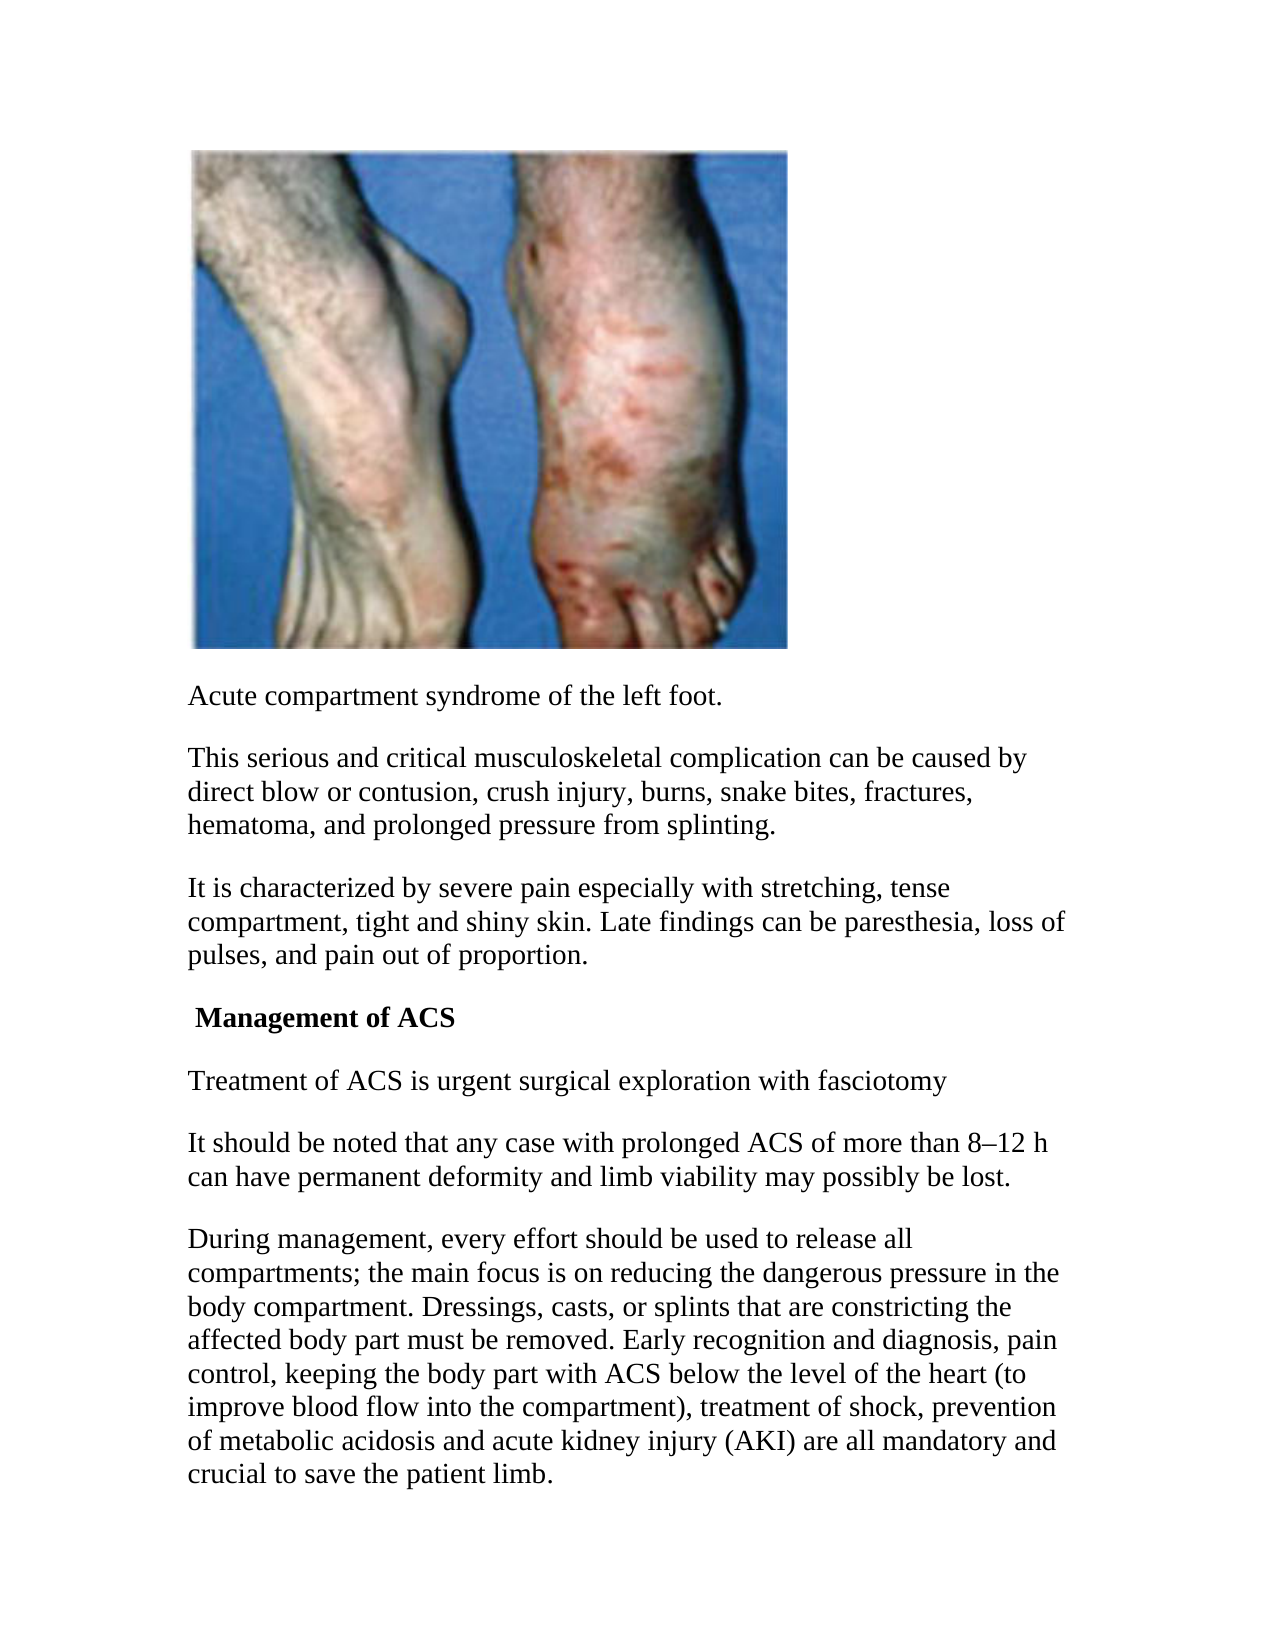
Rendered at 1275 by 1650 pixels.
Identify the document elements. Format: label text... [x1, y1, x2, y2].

text It is characterized by severe pain especially with stretching, tense compartment, tight and shiny skin. Late findings can be paresthesia, loss of pulses, and pain out of proportion. [187, 870, 1087, 971]
text During management, every effort should be used to release all compartments; the main focus is on reducing the dangerous pressure in the body compartment. Dressings, casts, or splints that are constricting the affected body part must be removed. Early recognition and diagnosis, pain control, keeping the body part with ACS below the level of the heart (to improve blood flow into the compartment), treatment of shock, prevention of metabolic acidosis and acute kidney injury (AKI) are all mandatory and crucial to save the patient limb. [187, 1222, 1087, 1490]
text This serious and critical musculoskeletal complication can be caused by direct blow or contusion, crush injury, burns, snake bites, fractures, hematoma, and prolonged pressure from splinting. [187, 740, 1087, 841]
text Management of ACS [187, 1000, 1087, 1033]
text It should be noted that any case with prolonged ACS of more than 8–12 h can have permanent deformity and limb viability may possibly be lost. [187, 1125, 1087, 1192]
text Acute compartment syndrome of the left foot. [187, 678, 1087, 711]
picture [187, 150, 788, 649]
text Treatment of ACS is urgent surgical exploration with fasciotomy [187, 1063, 1087, 1096]
